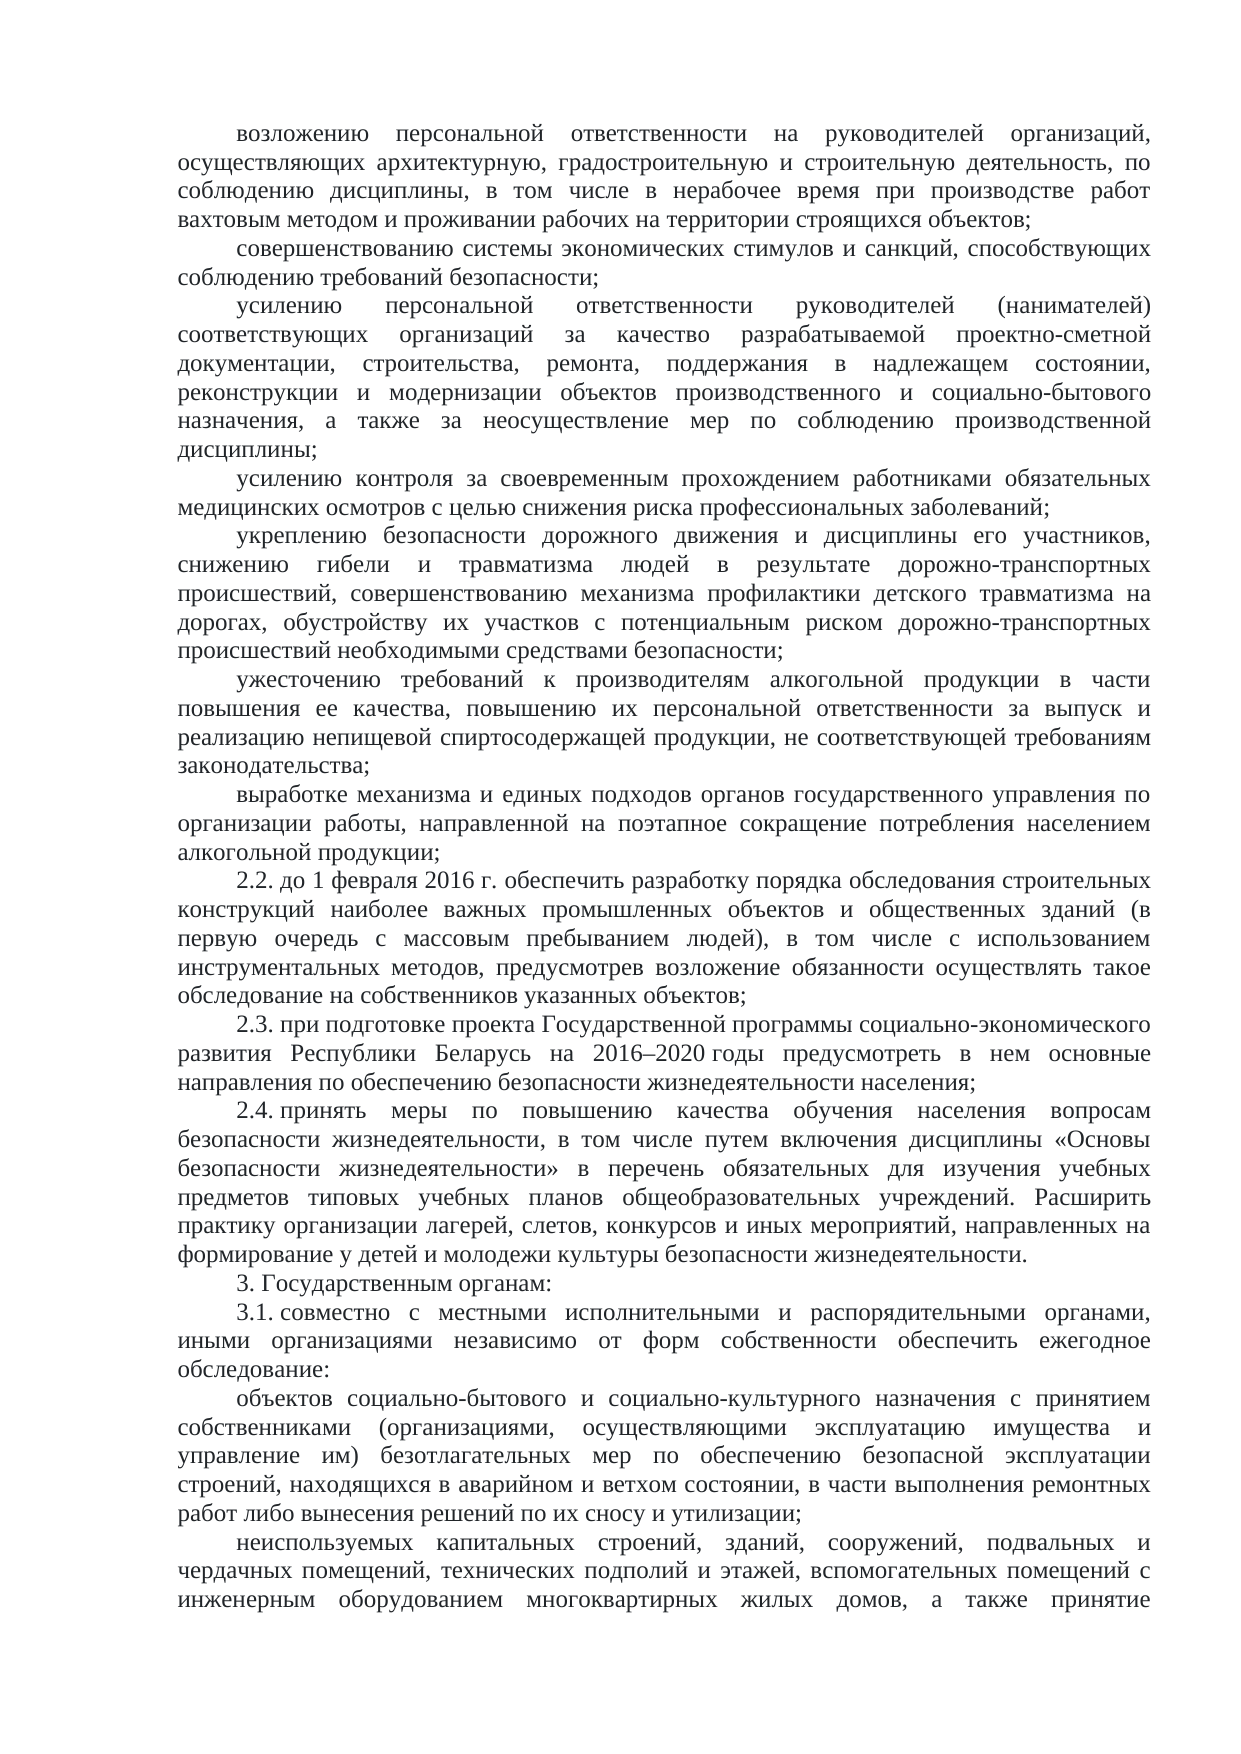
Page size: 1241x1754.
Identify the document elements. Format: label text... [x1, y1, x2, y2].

text укреплению безопасности дорожного движения и дисциплины его участников, снижению гибели и травматизма людей в результате дорожно-транспортных происшествий, совершенствованию механизма профилактики детского травматизма на дорогах, обустройству их участков с потенциальным риском дорожно-транспортных происшествий необходимыми средствами безопасности; [177, 521, 1152, 664]
text усилению контроля за своевременным прохождением работниками обязательных медицинских осмотров с целью снижения риска профессиональных заболеваний; [177, 463, 1152, 521]
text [177, 1527, 1152, 1613]
text 2.2. до 1 февраля 2016 г. обеспечить разработку порядка обследования строительных конструкций наиболее важных промышленных объектов и общественных зданий (в первую очередь с массовым пребыванием людей), в том числе с использованием инструментальных методов, предусмотрев возложение обязанности осуществлять такое обследование на собственников указанных объектов; [177, 866, 1152, 1009]
text объектов социально-бытового и социально-культурного назначения с принятием собственниками (организациями, осуществляющими эксплуатацию имущества и управление им) безотлагательных мер по обеспечению безопасной эксплуатации строений, находящихся в аварийном и ветхом состоянии, в части выполнения ремонтных работ либо вынесения решений по их сносу и утилизации; [177, 1383, 1152, 1527]
text выработке механизма и единых подходов органов государственного управления по организации работы, направленной на поэтапное сокращение потребления населением алкогольной продукции; [177, 779, 1152, 866]
text усилению персональной ответственности руководителей (нанимателей) соответствующих организаций за качество разрабатываемой проектно-сметной документации, строительства, ремонта, поддержания в надлежащем состоянии, реконструкции и модернизации объектов производственного и социально-бытового назначения, а также за неосуществление мер по соблюдению производственной дисциплины; [177, 291, 1152, 463]
text возложению персональной ответственности на руководителей организаций, осуществляющих архитектурную, градостроительную и строительную деятельность, по соблюдению дисциплины, в том числе в нерабочее время при производстве работ вахтовым методом и проживании рабочих на территории строящихся объектов; [177, 118, 1152, 233]
text 2.4. принять меры по повышению качества обучения населения вопросам безопасности жизнедеятельности, в том числе путем включения дисциплины «Основы безопасности жизнедеятельности» в перечень обязательных для изучения учебных предметов типовых учебных планов общеобразовательных учреждений. Расширить практику организации лагерей, слетов, конкурсов и иных мероприятий, направленных на формирование у детей и молодежи культуры безопасности жизнедеятельности. [177, 1096, 1152, 1268]
text 3. Государственным органам: [177, 1268, 1152, 1297]
text совершенствованию системы экономических стимулов и санкций, способствующих соблюдению требований безопасности; [177, 233, 1152, 291]
text 3.1. совместно с местными исполнительными и распорядительными органами, иными организациями независимо от форм собственности обеспечить ежегодное обследование: [177, 1297, 1152, 1383]
text 2.3. при подготовке проекта Государственной программы социально-экономического развития Республики Беларусь на 2016–2020 годы предусмотреть в нем основные направления по обеспечению безопасности жизнедеятельности населения; [177, 1009, 1152, 1096]
text ужесточению требований к производителям алкогольной продукции в части повышения ее качества, повышению их персональной ответственности за выпуск и реализацию непищевой спиртосодержащей продукции, не соответствующей требованиям законодательства; [177, 664, 1152, 779]
